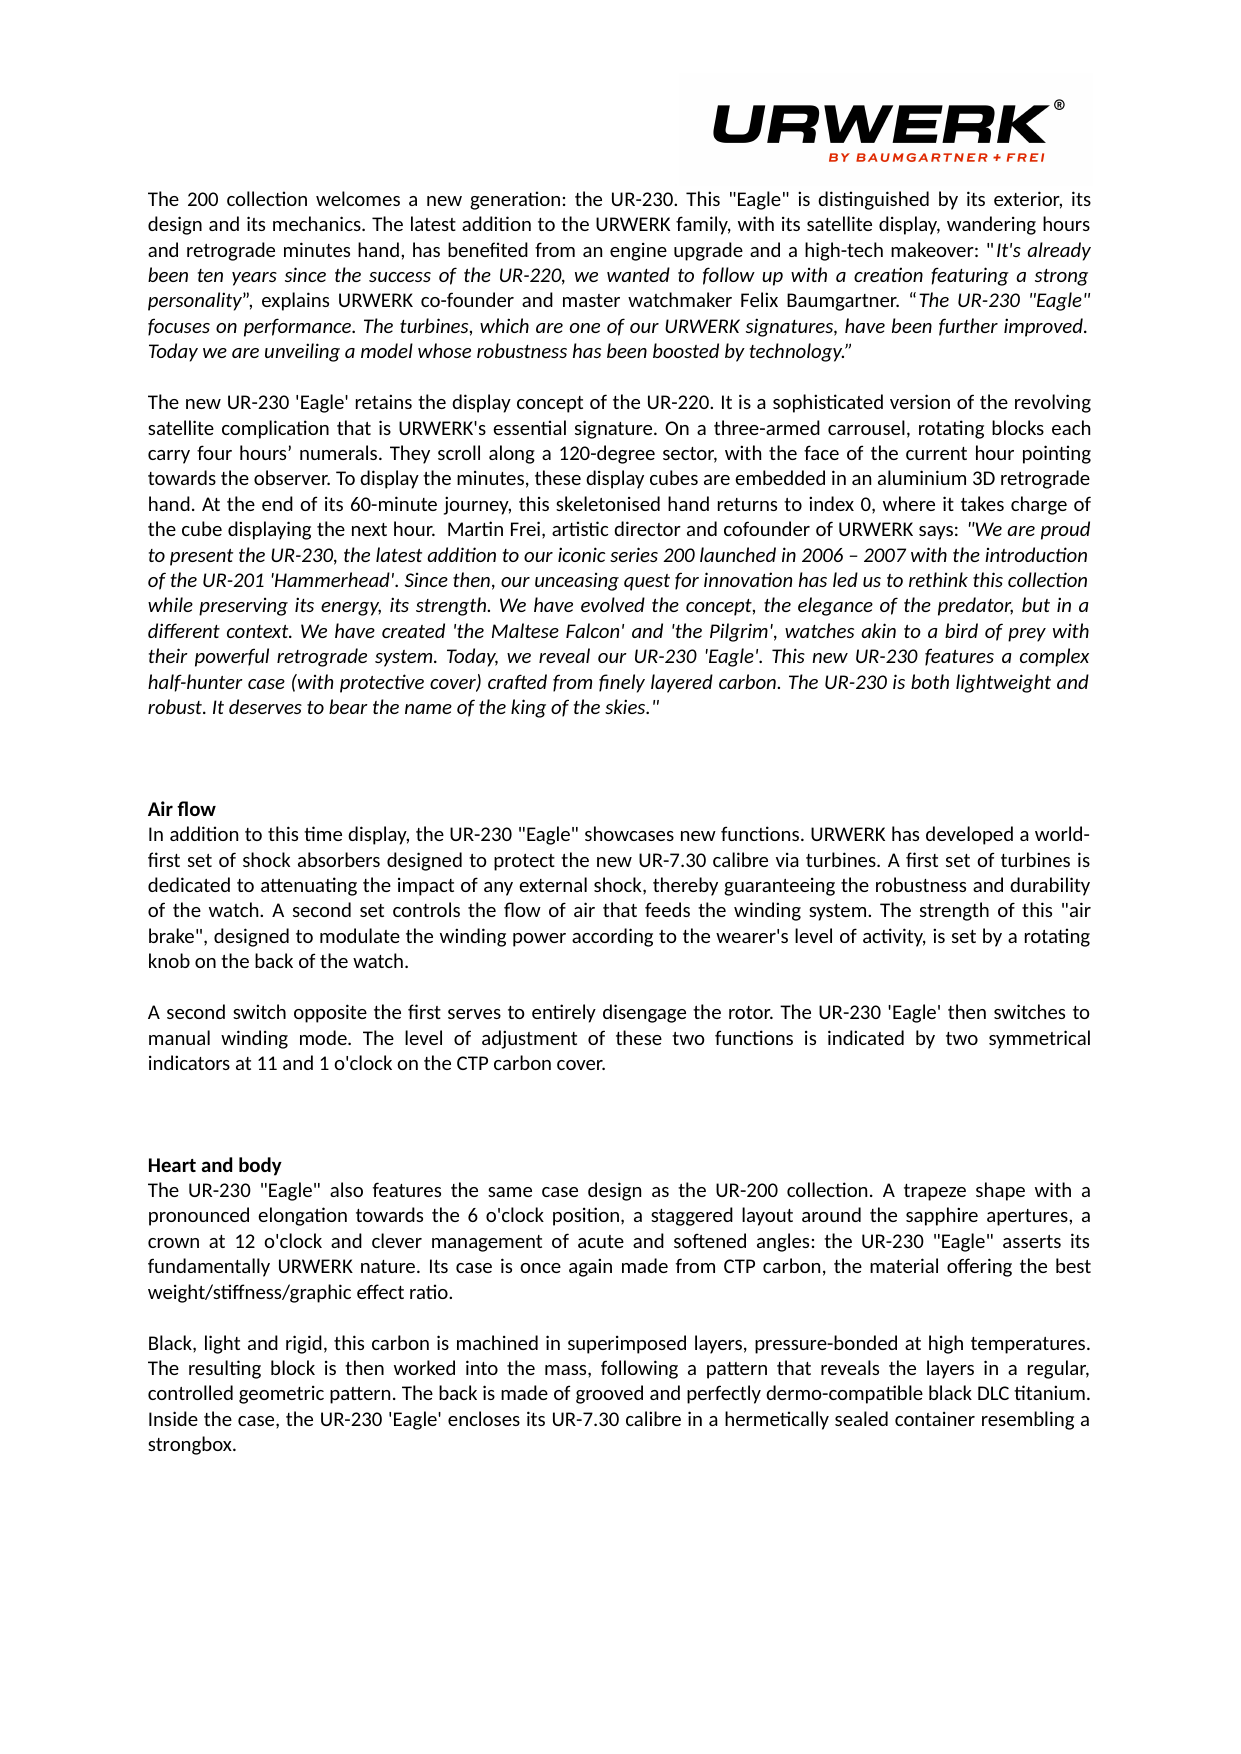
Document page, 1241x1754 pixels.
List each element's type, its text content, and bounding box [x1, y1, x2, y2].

text Black, light and rigid, this carbon is machined in superimposed layers, pressure-bonded at high temperatures. The resulting block is then worked into the mass, following a pattern that reveals the layers in a regular, controlled geometric pattern. The back is made of grooved and perfectly dermo-compatible black DLC titanium. Inside the case, the UR-230 'Eagle' encloses its UR-7.30 calibre in a hermetically sealed container resembling a strongbox. [148, 1330, 1093, 1457]
text Air flow [148, 796, 1093, 821]
text The 200 collection welcomes a new generation: the UR-230. This "Eagle" is distinguished by its exterior, its design and its mechanics. The latest addition to the URWERK family, with its satellite display, wandering hours and retrograde minutes hand, has benefited from an engine upgrade and a high-tech makeover: "It's already been ten years since the success of the UR-220, we wanted to follow up with a creation featuring a strong personality”, explains URWERK co-founder and master watchmaker Felix Baumgartner. “The UR-230 "Eagle" focuses on performance. The turbines, which are one of our URWERK signatures, have been further improved. Today we are unveiling a model whose robustness has been boosted by technology.” [148, 186, 1093, 364]
text A second switch opposite the first serves to entirely disengage the rotor. The UR-230 'Eagle' then switches to manual winding mode. The level of adjustment of these two functions is indicated by two symmetrical indicators at 11 and 1 o'clock on the CTP carbon cover. [148, 999, 1093, 1076]
text In addition to this time display, the UR-230 "Eagle" showcases new functions. URWERK has developed a world-first set of shock absorbers designed to protect the new UR-7.30 calibre via turbines. A first set of turbines is dedicated to attenuating the impact of any external shock, thereby guaranteeing the robustness and durability of the watch. A second set controls the flow of air that feeds the winding system. The strength of this "air brake", designed to modulate the winding power according to the wearer's level of activity, is set by a rotating knob on the back of the watch. [148, 821, 1093, 974]
text Heart and body [148, 1152, 1093, 1177]
text The UR-230 "Eagle" also features the same case design as the UR-200 collection. A trapeze shape with a pronounced elongation towards the 6 o'clock position, a staggered layout around the sapphire apertures, a crown at 12 o'clock and clever management of acute and softened angles: the UR-230 "Eagle" asserts its fundamentally URWERK nature. Its case is once again made from CTP carbon, the material offering the best weight/stiffness/graphic effect ratio. [148, 1177, 1093, 1304]
picture [679, 73, 1093, 186]
text The new UR-230 'Eagle' retains the display concept of the UR-220. It is a sophisticated version of the revolving satellite complication that is URWERK's essential signature. On a three-armed carrousel, rotating blocks each carry four hours’ numerals. They scroll along a 120-degree sector, with the face of the current hour pointing towards the observer. To display the minutes, these display cubes are embedded in an aluminium 3D retrograde hand. At the end of its 60-minute journey, this skeletonised hand returns to index 0, where it takes charge of the cube displaying the next hour. Martin Frei, artistic director and cofounder of URWERK says: "We are proud to present the UR-230, the latest addition to our iconic series 200 launched in 2006 – 2007 with the introduction of the UR-201 'Hammerhead'. Since then, our unceasing quest for innovation has led us to rethink this collection while preserving its energy, its strength. We have evolved the concept, the elegance of the predator, but in a different context. We have created 'the Maltese Falcon' and 'the Pilgrim', watches akin to a bird of prey with their powerful retrograde system. Today, we reveal our UR-230 'Eagle'. This new UR-230 features a complex half-hunter case (with protective cover) crafted from finely layered carbon. The UR-230 is both lightweight and robust. It deserves to bear the name of the king of the skies." [148, 389, 1093, 720]
